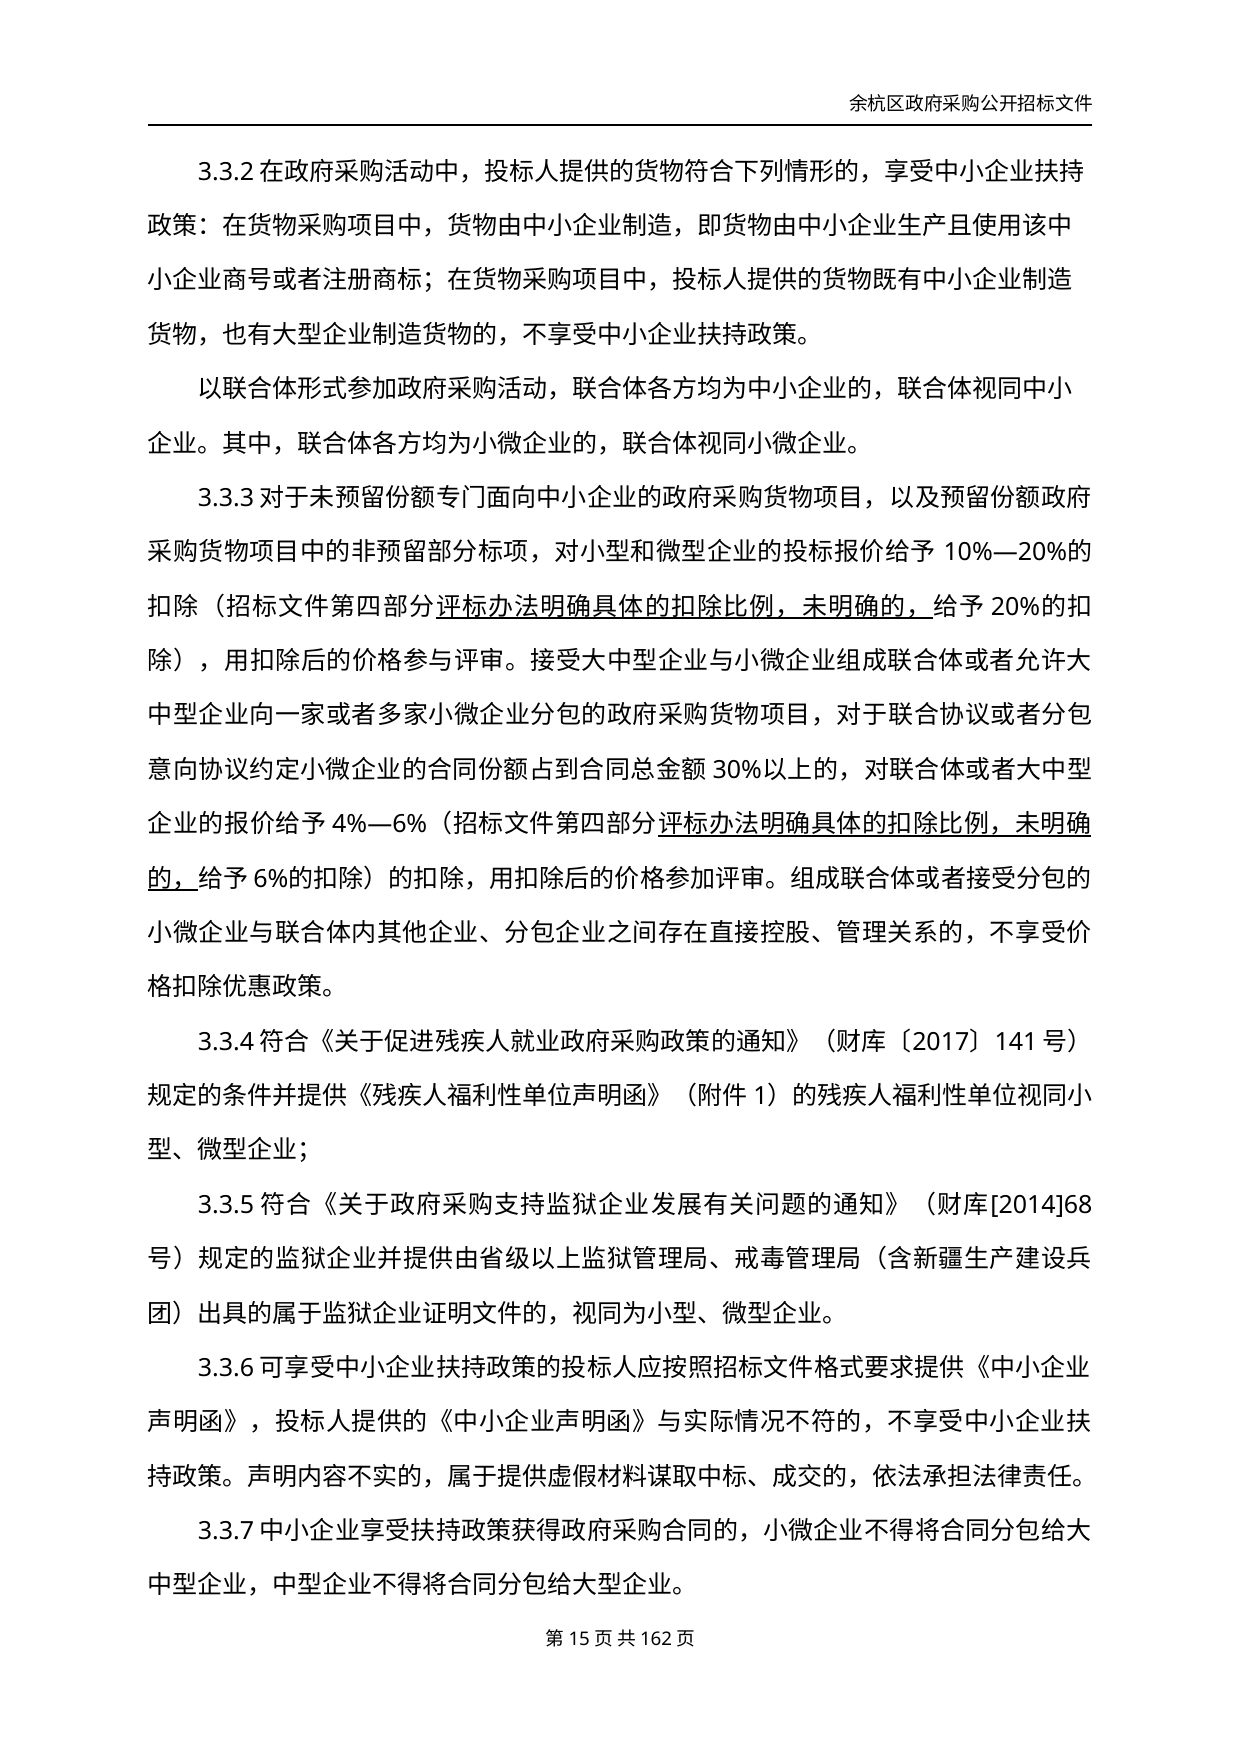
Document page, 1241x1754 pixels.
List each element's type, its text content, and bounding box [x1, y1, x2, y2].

text 3.3.4符合《关于促进残疾人就业政府采购政策的通知》（财库〔2017〕141号）规定的条件并提供《残疾人福利性单位声明函》（附件1）的残疾人福利性单位视同小型、微型企业； [148, 1021, 1092, 1166]
text 3.3.2在政府采购活动中，投标人提供的货物符合下列情形的，享受中小企业扶持政策：在货物采购项目中，货物由中小企业制造，即货物由中小企业生产且使用该中小企业商号或者注册商标；在货物采购项目中，投标人提供的货物既有中小企业制造货物，也有大型企业制造货物的，不享受中小企业扶持政策。 [148, 151, 1092, 351]
text 3.3.6可享受中小企业扶持政策的投标人应按照招标文件格式要求提供《中小企业声明函》，投标人提供的《中小企业声明函》与实际情况不符的，不享受中小企业扶持政策。声明内容不实的，属于提供虚假材料谋取中标、成交的，依法承担法律责任。 [148, 1347, 1092, 1492]
text 以联合体形式参加政府采购活动，联合体各方均为中小企业的，联合体视同中小企业。其中，联合体各方均为小微企业的，联合体视同小微企业。 [148, 369, 1092, 459]
text 3.3.5符合《关于政府采购支持监狱企业发展有关问题的通知》（财库[2014]68号）规定的监狱企业并提供由省级以上监狱管理局、戒毒管理局（含新疆生产建设兵团）出具的属于监狱企业证明文件的，视同为小型、微型企业。 [148, 1184, 1092, 1329]
text 3.3.7中小企业享受扶持政策获得政府采购合同的，小微企业不得将合同分包给大中型企业，中型企业不得将合同分包给大型企业。 [148, 1511, 1092, 1601]
text 3.3.3对于未预留份额专门面向中小企业的政府采购货物项目，以及预留份额政府采购货物项目中的非预留部分标项，对小型和微型企业的投标报价给予10%—20%的扣除（招标文件第四部分评标办法明确具体的扣除比例，未明确的，给予20%的扣除），用扣除后的价格参与评审。接受大中型企业与小微企业组成联合体或者允许大中型企业向一家或者多家小微企业分包的政府采购货物项目，对于联合协议或者分包意向协议约定小微企业的合同份额占到合同总金额30%以上的，对联合体或者大中型企业的报价给予4%—6%（招标文件第四部分评标办法明确具体的扣除比例，未明确的，给予6%的扣除）的扣除，用扣除后的价格参加评审。组成联合体或者接受分包的小微企业与联合体内其他企业、分包企业之间存在直接控股、管理关系的，不享受价格扣除优惠政策。 [148, 477, 1092, 1003]
